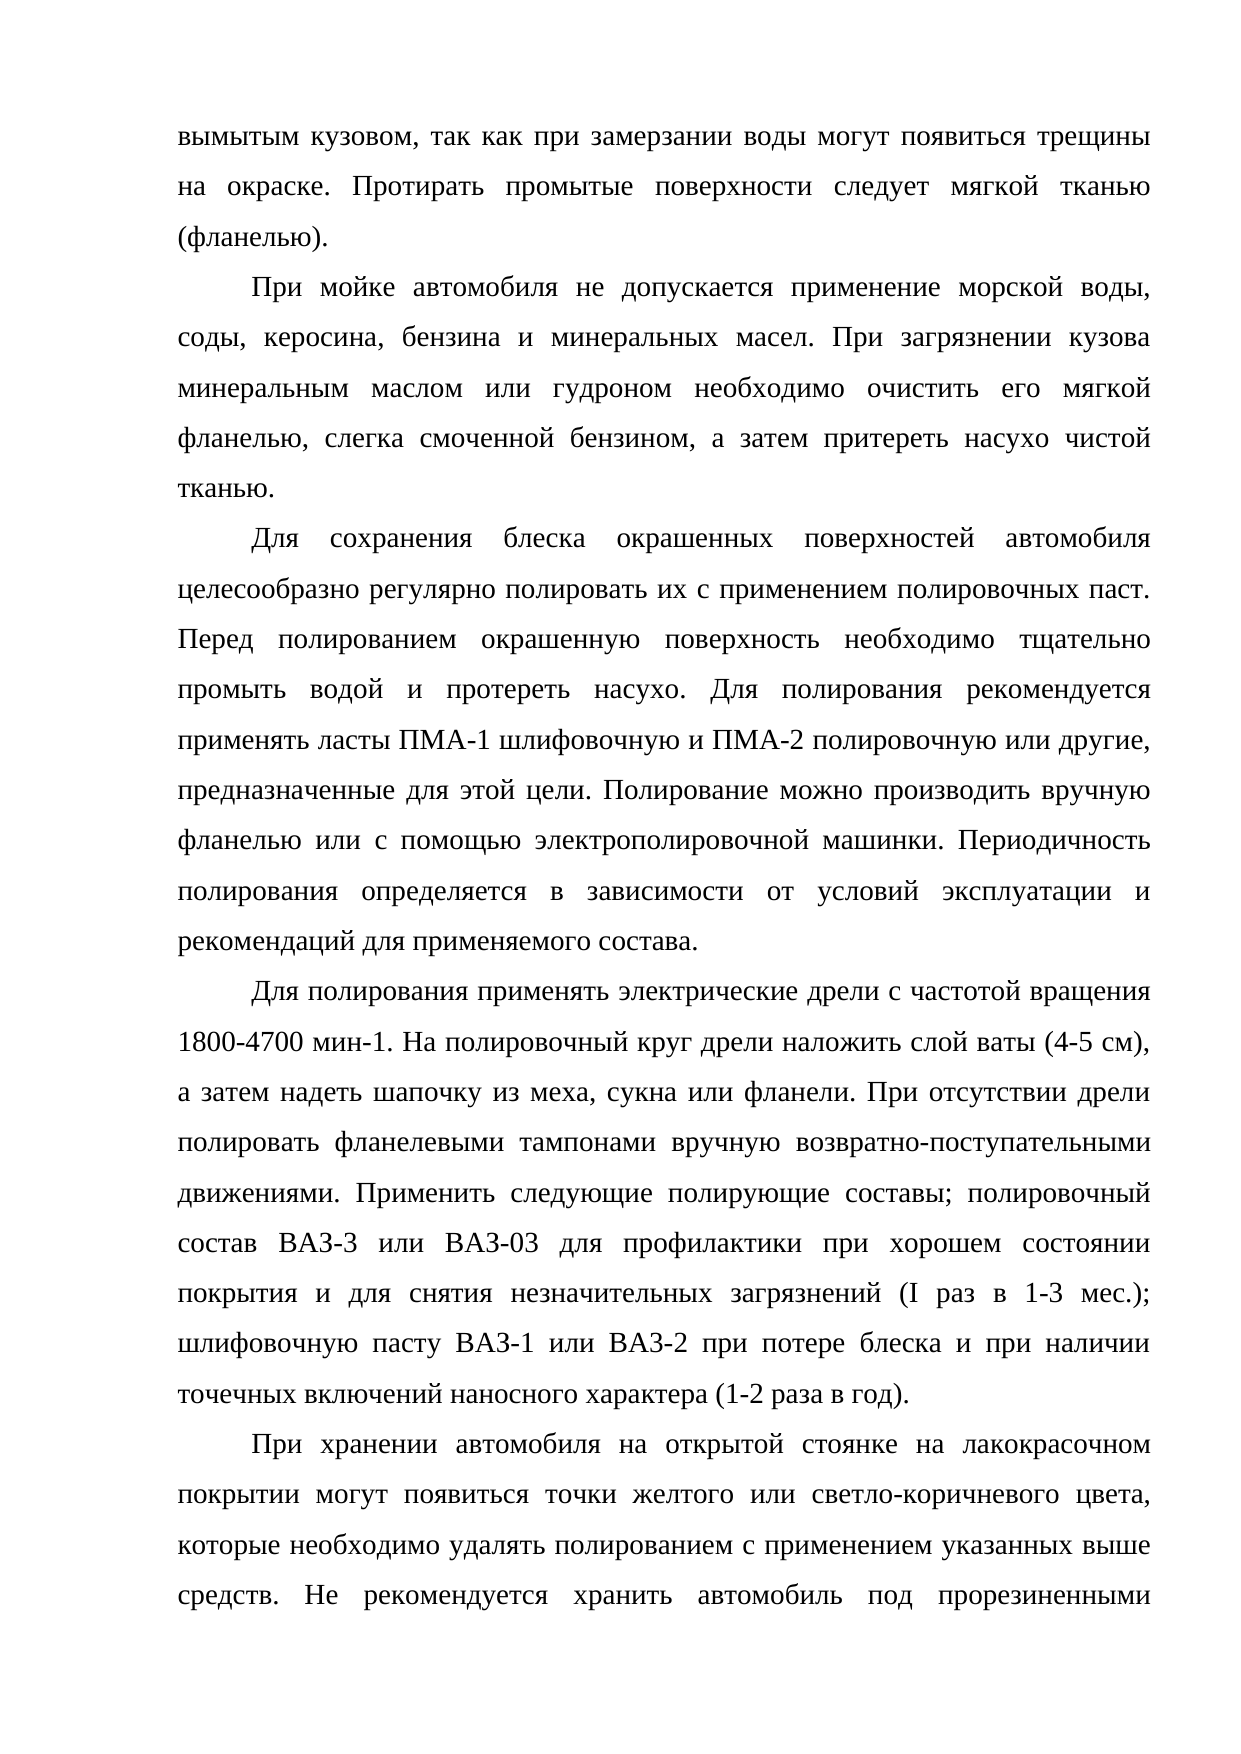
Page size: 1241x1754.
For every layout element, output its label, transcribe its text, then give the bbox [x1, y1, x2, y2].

text При мойке автомобиля не допускается применение морской воды, соды, керосина, бензина и минеральных масел. При загрязнении кузова минеральным маслом или гудроном необходимо очистить его мягкой фланелью, слегка смоченной бензином, а затем притереть насухо чистой тканью. [177, 269, 1152, 504]
text Для сохранения блеска окрашенных поверхностей автомобиля целесообразно регулярно полировать их с применением полировочных паст. Перед полированием окрашенную поверхность необходимо тщательно промыть водой и протереть насухо. Для полирования рекомендуется применять ласты ПМА-1 шлифовочную и ПМА-2 полировочную или другие, предназначенные для этой цели. Полирование можно производить вручную фланелью или с помощью электрополировочной машинки. Периодичность полирования определяется в зависимости от условий эксплуатации и рекомендаций для применяемого состава. [177, 521, 1152, 957]
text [177, 118, 1152, 252]
text Для полирования применять электрические дрели с частотой вращения 1800-4700 мин-1. На полировочный круг дрели наложить слой ваты (4-5 см), а затем надеть шапочку из меха, сукна или фланели. При отсутствии дрели полировать фланелевыми тампонами вручную возвратно-поступательными движениями. Применить следующие полирующие составы; полировочный состав ВАЗ-3 или ВАЗ-03 для профилактики при хорошем состоянии покрытия и для снятия незначительных загрязнений (I раз в 1-3 мес.); шлифовочную пасту ВАЗ-1 или ВA3-2 при потере блеска и при наличии точечных включений наносного характера (1-2 раза в год). [177, 973, 1152, 1409]
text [177, 1426, 1152, 1611]
